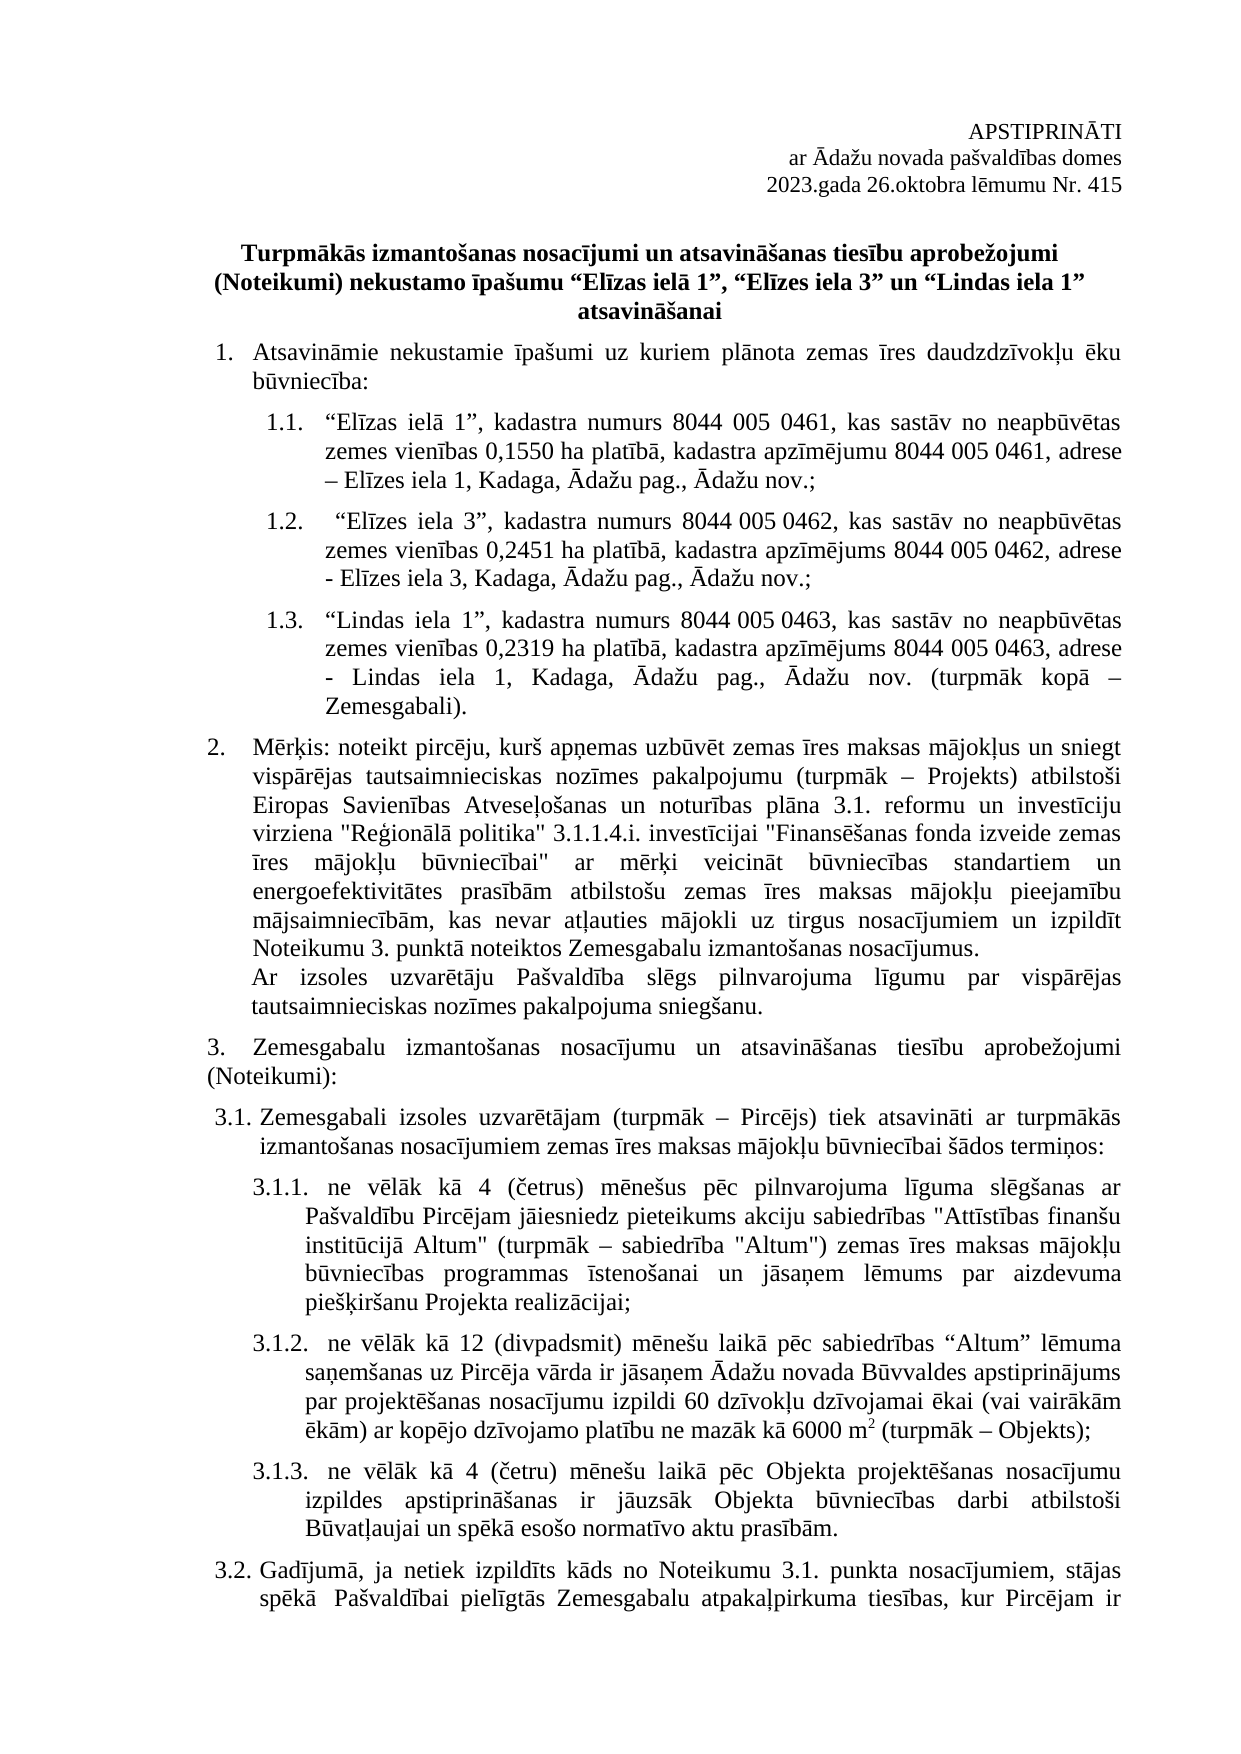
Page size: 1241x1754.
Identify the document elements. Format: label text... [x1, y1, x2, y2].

text Ar izsoles uzvarētāju Pašvaldība slēgs pilnvarojuma līgumu par vispārējas tautsaimnieciskas nozīmes pakalpojuma sniegšanu. [251, 962, 1122, 1020]
list Mērķis: noteikt pircēju, kurš apņemas uzbūvēt zemas īres maksas mājokļus un sniegt vispārējas tautsaimnieciskas nozīmes pakalpojumu (turpmāk – Projekts) atbilstoši Eiropas Savienības Atveseļošanas un noturības plāna 3.1. reformu un investīciju virziena "Reģionālā politika" 3.1.1.4.i. investīcijai "Finansēšanas fonda izveide zemas īres mājokļu būvniecībai" ar mērķi veicināt būvniecības standartiem un energoefektivitātes prasībām atbilstošu zemas īres maksas mājokļu pieejamību mājsaimniecībām, kas nevar atļauties mājokli uz tirgus nosacījumiem un izpildīt Noteikumu 3. punktā noteiktos Zemesgabalu izmantošanas nosacījumus. [207, 732, 1122, 962]
list Zemesgabalu izmantošanas nosacījumu un atsavināšanas tiesību aprobežojumi (Noteikumi): [207, 1032, 1122, 1090]
list ne vēlāk kā 4 (četru) mēnešu laikā pēc Objekta projektēšanas nosacījumu izpildes apstiprināšanas ir jāuzsāk Objekta būvniecības darbi atbilstoši Būvatļaujai un spēkā esošo normatīvo aktu prasībām. [252, 1456, 1122, 1542]
list “Elīzas ielā 1”, kadastra numurs 8044 005 0461, kas sastāv no neapbūvētas zemes vienības 0,1550 ha platībā, kadastra apzīmējumu 8044 005 0461, adrese – Elīzes iela 1, Kadaga, Ādažu pag., Ādažu nov.; [266, 407, 1122, 493]
text Turpmākās izmantošanas nosacījumi un atsavināšanas tiesību aprobežojumi (Noteikumi) nekustamo īpašumu “Elīzas ielā 1”, “Elīzes iela 3” un “Lindas iela 1” atsavināšanai [177, 238, 1122, 325]
list Atsavināmie nekustamie īpašumi uz kuriem plānota zemas īres daudzdzīvokļu ēku būvniecība: [215, 337, 1122, 395]
list Zemesgabali izsoles uzvarētājam (turpmāk – Pircējs) tiek atsavināti ar turpmākās izmantošanas nosacījumiem zemas īres maksas mājokļu būvniecībai šādos termiņos: [214, 1102, 1122, 1160]
list ne vēlāk kā 12 (divpadsmit) mēnešu laikā pēc sabiedrības “Altum” lēmuma saņemšanas uz Pircēja vārda ir jāsaņem Ādažu novada Būvvaldes apstiprinājums par projektēšanas nosacījumu izpildi 60 dzīvokļu dzīvojamai ēkai (vai vairākām ēkām) ar kopējo dzīvojamo platību ne mazāk kā 6000 m2 (turpmāk – Objekts); [252, 1328, 1122, 1443]
list “Elīzes iela 3”, kadastra numurs 8044 005 0462, kas sastāv no neapbūvētas zemes vienības 0,2451 ha platībā, kadastra apzīmējums 8044 005 0462, adrese - Elīzes iela 3, Kadaga, Ādažu pag., Ādažu nov.; [266, 506, 1122, 592]
text APSTIPRINĀTI [177, 118, 1122, 144]
text 2023.gada 26.oktobra lēmumu Nr. 415 [177, 171, 1122, 197]
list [214, 1555, 1122, 1612]
text ar Ādažu novada pašvaldības domes [177, 144, 1122, 171]
list ne vēlāk kā 4 (četrus) mēnešus pēc pilnvarojuma līguma slēgšanas ar Pašvaldību Pircējam jāiesniedz pieteikums akciju sabiedrības "Attīstības finanšu institūcijā Altum" (turpmāk – sabiedrība "Altum") zemas īres maksas mājokļu būvniecības programmas īstenošanai un jāsaņem lēmums par aizdevuma piešķiršanu Projekta realizācijai; [252, 1172, 1122, 1316]
list “Lindas iela 1”, kadastra numurs 8044 005 0463, kas sastāv no neapbūvētas zemes vienības 0,2319 ha platībā, kadastra apzīmējums 8044 005 0463, adrese - Lindas iela 1, Kadaga, Ādažu pag., Ādažu nov. (turpmāk kopā – Zemesgabali). [266, 605, 1122, 720]
